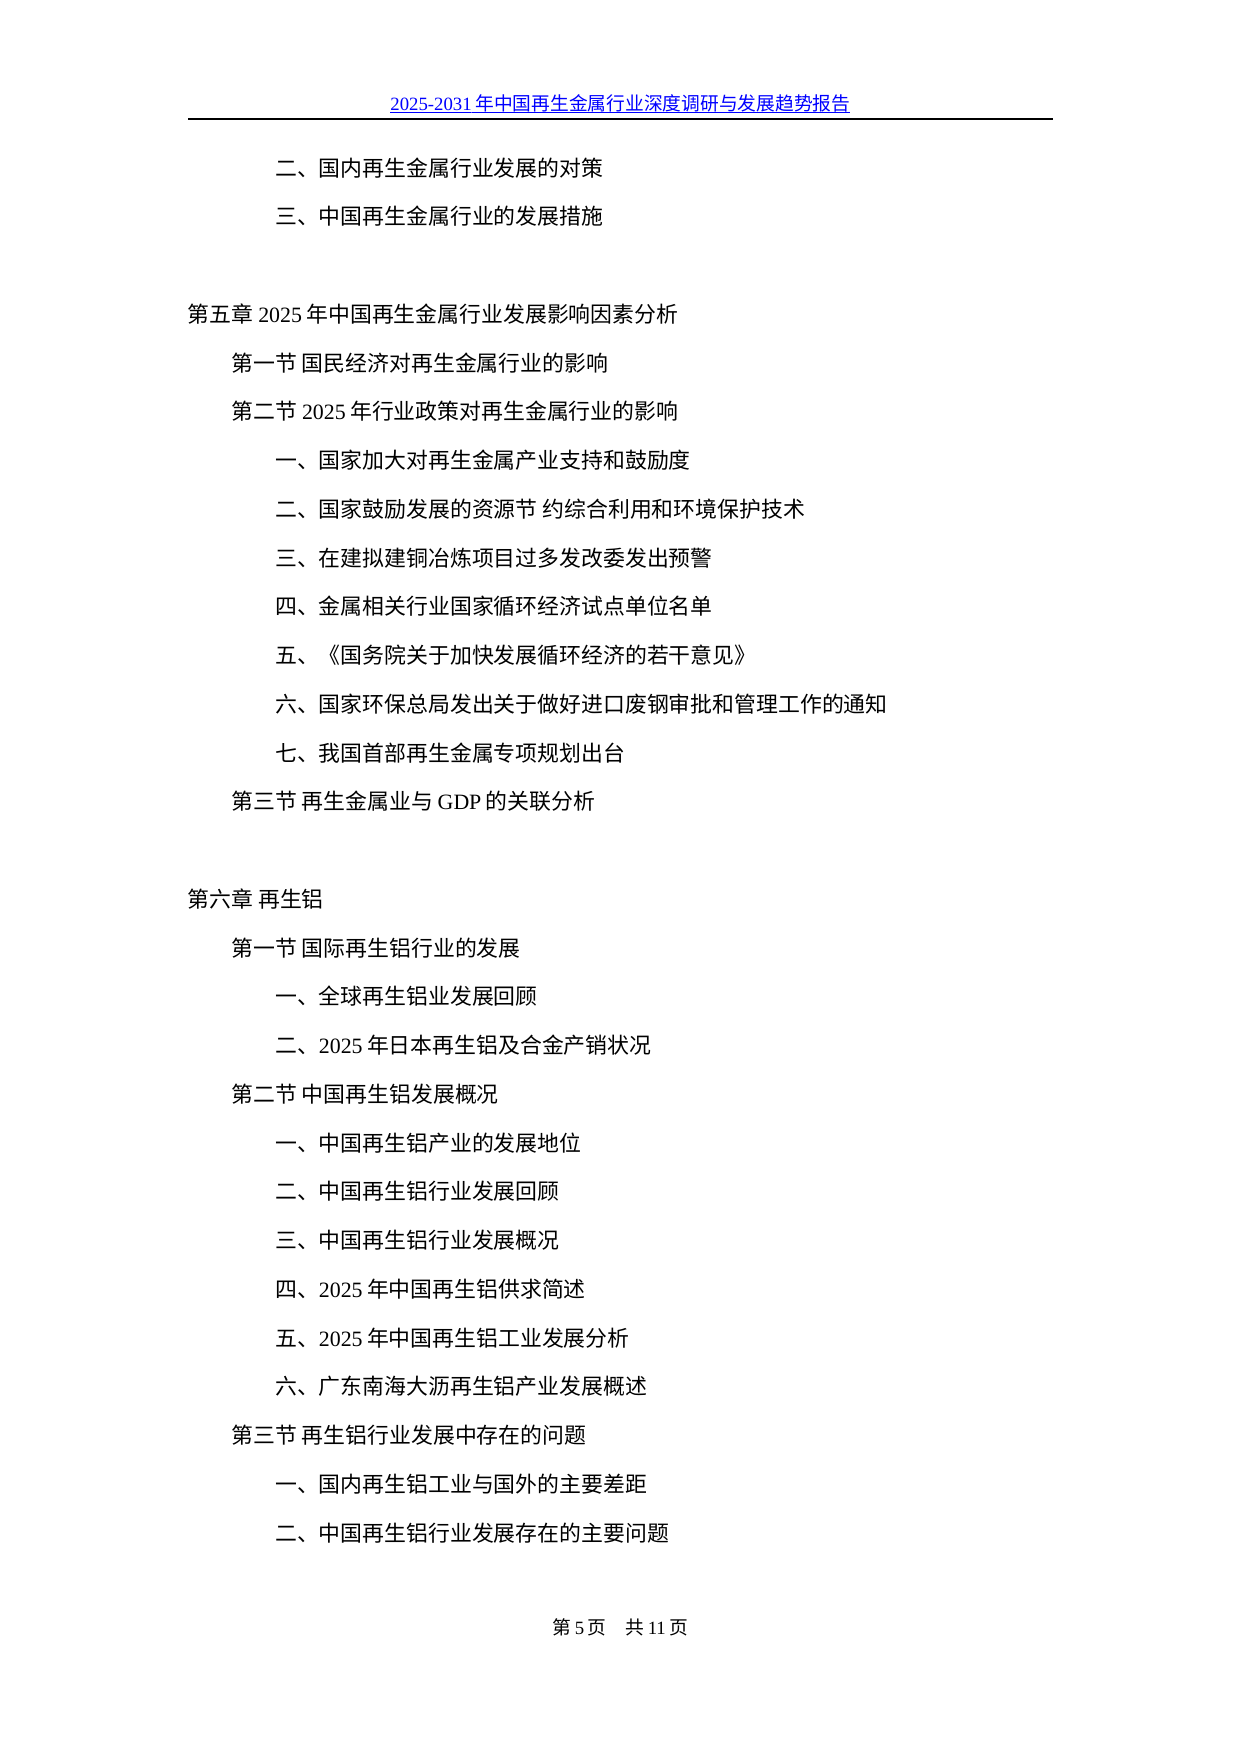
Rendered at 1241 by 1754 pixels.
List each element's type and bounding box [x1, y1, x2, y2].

text [187, 150, 1053, 1548]
